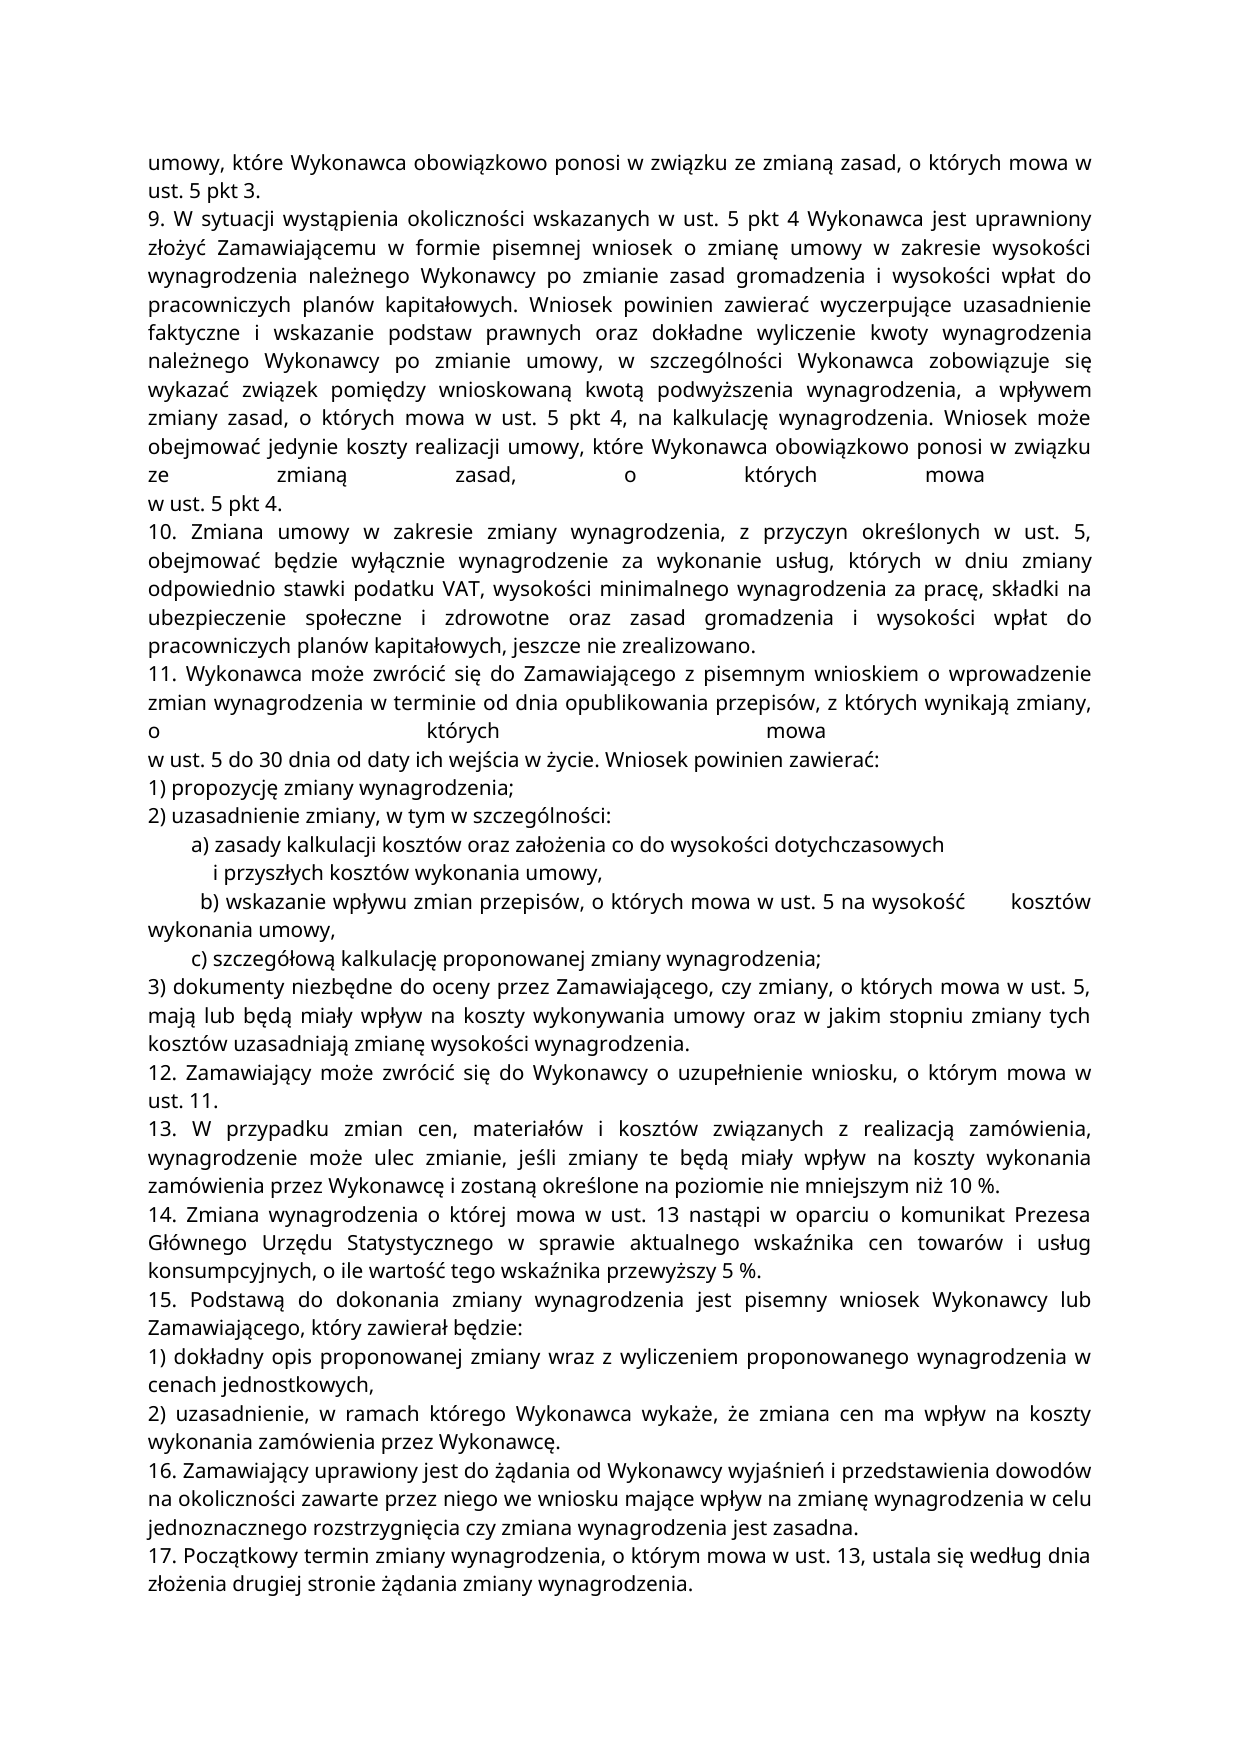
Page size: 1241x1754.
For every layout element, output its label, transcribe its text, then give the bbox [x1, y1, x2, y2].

text 2) uzasadnienie, w ramach którego Wykonawca wykaże, że zmiana cen ma wpływ na koszty wykonania zamówienia przez Wykonawcę. [148, 1399, 1093, 1456]
text 12. Zamawiający może zwrócić się do Wykonawcy o uzupełnienie wniosku, o którym mowa w ust. 11. [148, 1058, 1093, 1114]
text 17. Początkowy termin zmiany wynagrodzenia, o którym mowa w ust. 13, ustala się według dnia złożenia drugiej stronie żądania zmiany wynagrodzenia. [148, 1541, 1093, 1598]
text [148, 148, 1093, 204]
text b) wskazanie wpływu zmian przepisów, o których mowa w ust. 5 na wysokość kosztów wykonania umowy, [148, 887, 1093, 944]
text 3) dokumenty niezbędne do oceny przez Zamawiającego, czy zmiany, o których mowa w ust. 5, mają lub będą miały wpływ na koszty wykonywania umowy oraz w jakim stopniu zmiany tych kosztów uzasadniają zmianę wysokości wynagrodzenia. [148, 972, 1093, 1058]
text 1) propozycję zmiany wynagrodzenia; [148, 773, 1093, 802]
text 13. W przypadku zmian cen, materiałów i kosztów związanych z realizacją zamówienia, wynagrodzenie może ulec zmianie, jeśli zmiany te będą miały wpływ na koszty wykonania zamówienia przez Wykonawcę i zostaną określone na poziomie nie mniejszym niż 10 %. [148, 1114, 1093, 1200]
text c) szczegółową kalkulację proponowanej zmiany wynagrodzenia; [148, 944, 1093, 972]
text 10. Zmiana umowy w zakresie zmiany wynagrodzenia, z przyczyn określonych w ust. 5, obejmować będzie wyłącznie wynagrodzenie za wykonanie usług, których w dniu zmiany odpowiednio stawki podatku VAT, wysokości minimalnego wynagrodzenia za pracę, składki na ubezpieczenie społeczne i zdrowotne oraz zasad gromadzenia i wysokości wpłat do pracowniczych planów kapitałowych, jeszcze nie zrealizowano. [148, 517, 1093, 659]
text 11. Wykonawca może zwrócić się do Zamawiającego z pisemnym wnioskiem o wprowadzenie zmian wynagrodzenia w terminie od dnia opublikowania przepisów, z których wynikają zmiany, o których mowa w ust. 5 do 30 dnia od daty ich wejścia w życie. Wniosek powinien zawierać: [148, 659, 1093, 773]
text 1) dokładny opis proponowanej zmiany wraz z wyliczeniem proponowanego wynagrodzenia w cenach jednostkowych, [148, 1342, 1093, 1399]
text a) zasady kalkulacji kosztów oraz założenia co do wysokości dotychczasowych [148, 830, 1093, 858]
text 2) uzasadnienie zmiany, w tym w szczególności: [148, 802, 1093, 830]
text i przyszłych kosztów wykonania umowy, [148, 858, 1093, 887]
text 14. Zmiana wynagrodzenia o której mowa w ust. 13 nastąpi w oparciu o komunikat Prezesa Głównego Urzędu Statystycznego w sprawie aktualnego wskaźnika cen towarów i usług konsumpcyjnych, o ile wartość tego wskaźnika przewyższy 5 %. [148, 1200, 1093, 1285]
text 15. Podstawą do dokonania zmiany wynagrodzenia jest pisemny wniosek Wykonawcy lub Zamawiającego, który zawierał będzie: [148, 1285, 1093, 1342]
text 16. Zamawiający uprawiony jest do żądania od Wykonawcy wyjaśnień i przedstawienia dowodów na okoliczności zawarte przez niego we wniosku mające wpływ na zmianę wynagrodzenia w celu jednoznacznego rozstrzygnięcia czy zmiana wynagrodzenia jest zasadna. [148, 1456, 1093, 1541]
text 9. W sytuacji wystąpienia okoliczności wskazanych w ust. 5 pkt 4 Wykonawca jest uprawniony złożyć Zamawiającemu w formie pisemnej wniosek o zmianę umowy w zakresie wysokości wynagrodzenia należnego Wykonawcy po zmianie zasad gromadzenia i wysokości wpłat do pracowniczych planów kapitałowych. Wniosek powinien zawierać wyczerpujące uzasadnienie faktyczne i wskazanie podstaw prawnych oraz dokładne wyliczenie kwoty wynagrodzenia należnego Wykonawcy po zmianie umowy, w szczególności Wykonawca zobowiązuje się wykazać związek pomiędzy wnioskowaną kwotą podwyższenia wynagrodzenia, a wpływem zmiany zasad, o których mowa w ust. 5 pkt 4, na kalkulację wynagrodzenia. Wniosek może obejmować jedynie koszty realizacji umowy, które Wykonawca obowiązkowo ponosi w związku ze zmianą zasad, o których mowa w ust. 5 pkt 4. [148, 204, 1093, 517]
